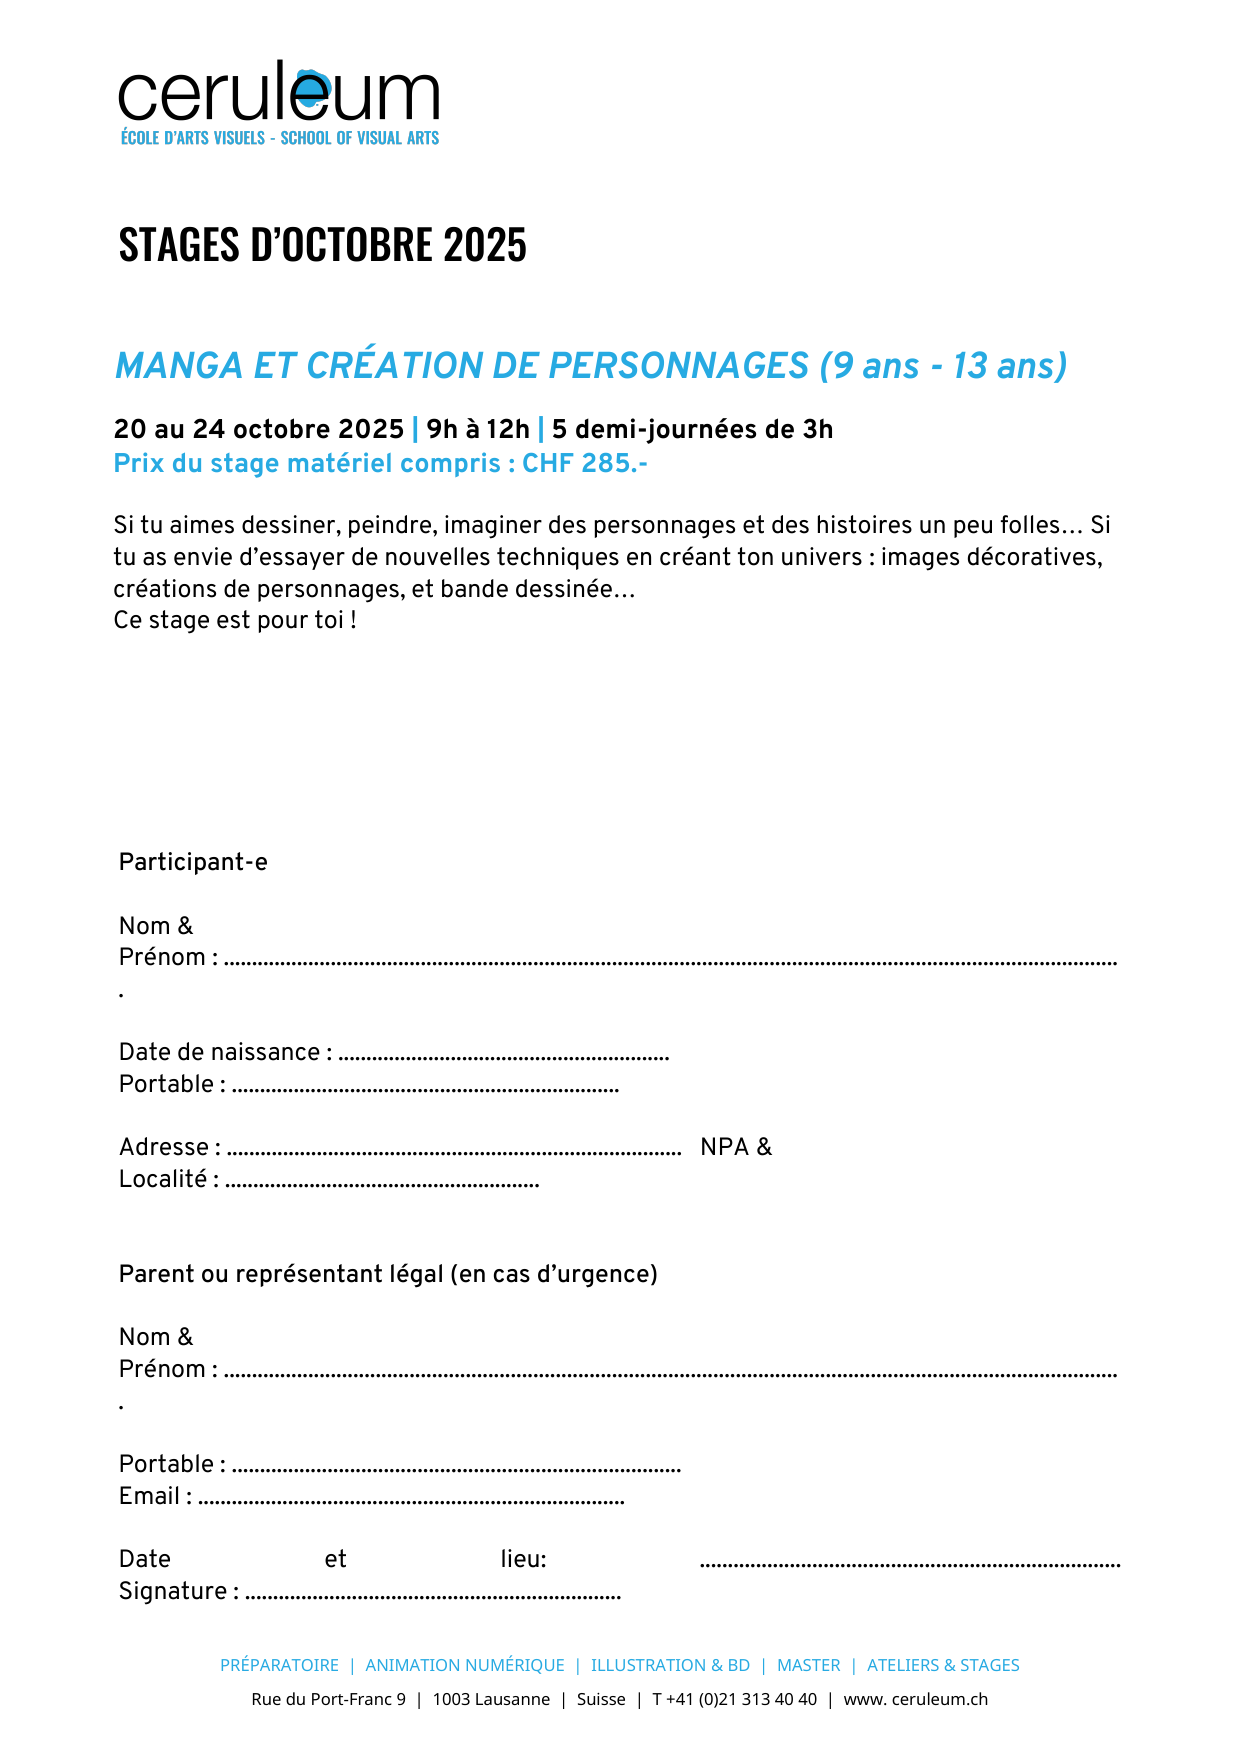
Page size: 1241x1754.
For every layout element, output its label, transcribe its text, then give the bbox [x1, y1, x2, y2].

text Adresse : ................................................................................. NPA & Localité : ........................................................ [118, 1134, 1122, 1197]
text Parent ou représentant légal (en cas d’urgence) [118, 1260, 1122, 1292]
text Participant-e [118, 849, 1122, 880]
text Nom & Prénom : ................................................................................................................................................................ [118, 912, 1122, 1007]
text Nom & Prénom : ................................................................................................................................................................ [118, 1324, 1122, 1419]
text STAGES D’OCTOBRE 2025 [118, 212, 1122, 274]
text Portable : ................................................................................ Email : ............................................................................ [118, 1450, 1122, 1514]
picture [118, 58, 454, 168]
text Date de naissance : ........................................................... Portable : ..................................................................... [118, 1039, 1122, 1102]
table_header MANGA ET CRÉATION DE PERSONNAGES (9 ans - 13 ans) 20 au 24 octobre 2025 | 9h à 12h | 5 demi-journées de 3h Prix du stage matériel compris : CHF 285.- Si tu aimes dessiner, peindre, imaginer des personnages et des histoires un peu folles… Si tu as envie d’essayer de nouvelles techniques en créant ton univers : images décoratives, créations de personnages, et bande dessinée… Ce stage est pour toi ! [103, 335, 1127, 649]
text Date et lieu: ........................................................................... Signature : ................................................................... [118, 1545, 1122, 1609]
